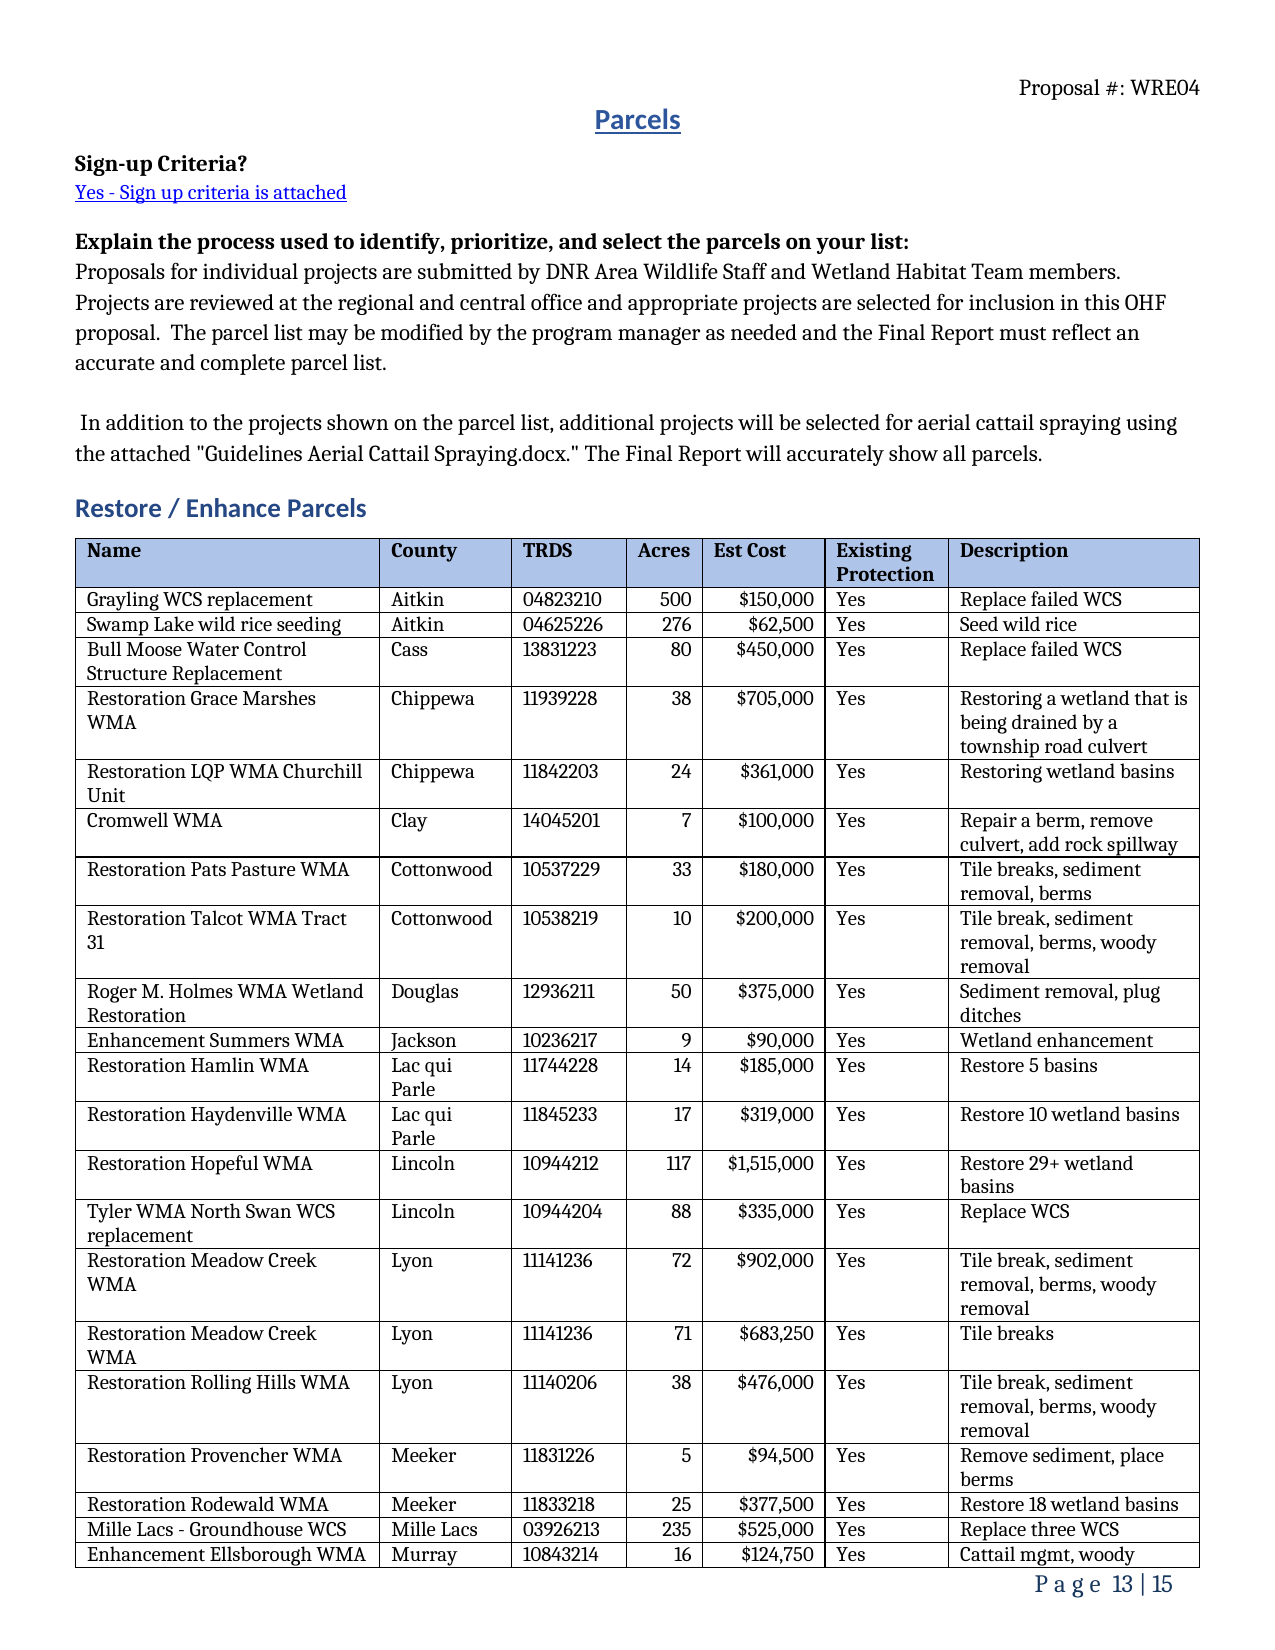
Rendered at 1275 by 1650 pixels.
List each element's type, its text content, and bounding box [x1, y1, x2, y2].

table_cell Restoration Rolling Hills WMA [76, 1371, 379, 1443]
table_cell Meeker [380, 1493, 511, 1517]
table_cell Tile break, sediment removal, berms, woody removal [949, 1249, 1199, 1321]
table_cell Restoration Hamlin WMA [76, 1053, 379, 1101]
table_cell Restoration Hopeful WMA [76, 1151, 379, 1199]
table_cell Restoration LQP WMA Churchill Unit [76, 760, 379, 807]
table_cell Yes [826, 1151, 948, 1199]
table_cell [76, 1543, 379, 1567]
table_cell $90,000 [703, 1028, 824, 1052]
table_cell 17 [627, 1102, 702, 1150]
table_cell Yes [826, 1200, 948, 1248]
table_cell Yes [826, 588, 948, 612]
table_cell $476,000 [703, 1371, 824, 1443]
table_cell 38 [627, 687, 702, 758]
table_cell Clay [380, 809, 511, 856]
table_cell Lyon [380, 1371, 511, 1443]
table_cell Chippewa [380, 687, 511, 758]
table_header Est Cost [703, 539, 824, 587]
table_cell 12936211 [512, 979, 626, 1027]
table_cell $180,000 [703, 858, 824, 905]
table_cell Tile break, sediment removal, berms, woody removal [949, 1371, 1199, 1443]
table_cell Lyon [380, 1322, 511, 1370]
table_cell Mille Lacs [380, 1518, 511, 1542]
table_cell $200,000 [703, 906, 824, 978]
table_cell 11842203 [512, 760, 626, 807]
table_cell Yes [826, 1371, 948, 1443]
table_cell 14045201 [512, 809, 626, 856]
table_cell Restore 18 wetland basins [949, 1493, 1199, 1517]
table_cell Wetland enhancement [949, 1028, 1199, 1052]
table_header Acres [627, 539, 702, 587]
table_cell Cottonwood [380, 906, 511, 978]
table_cell 10236217 [512, 1028, 626, 1052]
table_cell 11845233 [512, 1102, 626, 1150]
table_cell Repair a berm, remove culvert, add rock spillway [949, 809, 1199, 856]
subtitle Parcels [75, 101, 1200, 137]
table_cell 88 [627, 1200, 702, 1248]
table_cell 03926213 [512, 1518, 626, 1542]
table_cell Yes [826, 906, 948, 978]
table_cell Restoring wetland basins [949, 760, 1199, 807]
table_cell Restoration Grace Marshes WMA [76, 687, 379, 758]
table_cell 72 [627, 1249, 702, 1321]
table_header Existing Protection [826, 539, 948, 587]
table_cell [949, 1543, 1199, 1567]
table_cell $62,500 [703, 613, 824, 637]
table_cell 11833218 [512, 1493, 626, 1517]
table_cell Seed wild rice [949, 613, 1199, 637]
table_cell Yes [826, 760, 948, 807]
table_cell Restoration Haydenville WMA [76, 1102, 379, 1150]
table_cell Tyler WMA North Swan WCS replacement [76, 1200, 379, 1248]
table_cell Yes [826, 1053, 948, 1101]
table_cell 50 [627, 979, 702, 1027]
table_cell Yes [826, 1322, 948, 1370]
table_cell Roger M. Holmes WMA Wetland Restoration [76, 979, 379, 1027]
table_cell 10843214 [512, 1543, 626, 1567]
table_cell Mille Lacs - Groundhouse WCS [76, 1518, 379, 1542]
table_header County [380, 539, 511, 587]
table_cell $705,000 [703, 687, 824, 758]
table_cell 38 [627, 1371, 702, 1443]
table_cell $902,000 [703, 1249, 824, 1321]
table_cell Yes [826, 858, 948, 905]
table_cell Bull Moose Water Control Structure Replacement [76, 638, 379, 686]
table_cell 33 [627, 858, 702, 905]
table_cell $150,000 [703, 588, 824, 612]
table_cell 11141236 [512, 1322, 626, 1370]
table_cell $450,000 [703, 638, 824, 686]
table_cell 235 [627, 1518, 702, 1542]
table_cell 11939228 [512, 687, 626, 758]
table_cell Enhancement Summers WMA [76, 1028, 379, 1052]
table_cell Remove sediment, place berms [949, 1444, 1199, 1492]
table_cell Replace failed WCS [949, 638, 1199, 686]
table_cell 13831223 [512, 638, 626, 686]
table_cell Yes [826, 1249, 948, 1321]
table_cell $1,515,000 [703, 1151, 824, 1199]
table_cell Restoration Talcot WMA Tract 31 [76, 906, 379, 978]
table_cell Restore 10 wetland basins [949, 1102, 1199, 1150]
table_cell $124,750 [703, 1543, 824, 1567]
table_cell Yes [826, 638, 948, 686]
table_cell Yes [826, 1543, 948, 1567]
table_cell 7 [627, 809, 702, 856]
table_cell $319,000 [703, 1102, 824, 1150]
table_cell 500 [627, 588, 702, 612]
table_cell Sediment removal, plug ditches [949, 979, 1199, 1027]
table_header Description [949, 539, 1199, 587]
table_cell Yes [826, 687, 948, 758]
table_cell 11141236 [512, 1249, 626, 1321]
table_cell $94,500 [703, 1444, 824, 1492]
table_cell 16 [627, 1543, 702, 1567]
table_cell Jackson [380, 1028, 511, 1052]
table_cell Yes [826, 613, 948, 637]
table_cell Yes [826, 979, 948, 1027]
table_cell Cass [380, 638, 511, 686]
table_cell Cromwell WMA [76, 809, 379, 856]
table_cell Yes [826, 1444, 948, 1492]
table_cell 80 [627, 638, 702, 686]
table_cell 9 [627, 1028, 702, 1052]
table_cell 276 [627, 613, 702, 637]
table_cell Grayling WCS replacement [76, 588, 379, 612]
table_cell 10538219 [512, 906, 626, 978]
table_cell Tile breaks [949, 1322, 1199, 1370]
table_cell Aitkin [380, 613, 511, 637]
table_cell Replace failed WCS [949, 588, 1199, 612]
table_cell Replace three WCS [949, 1518, 1199, 1542]
table_cell Restoring a wetland that is being drained by a township road culvert [949, 687, 1199, 758]
table_cell 25 [627, 1493, 702, 1517]
table_cell Yes [826, 1028, 948, 1052]
table_cell 10944204 [512, 1200, 626, 1248]
table_cell $377,500 [703, 1493, 824, 1517]
table_cell Yes [826, 1518, 948, 1542]
table_cell Replace WCS [949, 1200, 1199, 1248]
table_cell $185,000 [703, 1053, 824, 1101]
table_cell $683,250 [703, 1322, 824, 1370]
table_cell Restoration Pats Pasture WMA [76, 858, 379, 905]
table_cell Lincoln [380, 1200, 511, 1248]
table_cell Yes [826, 1493, 948, 1517]
table_cell Lac qui Parle [380, 1053, 511, 1101]
table_cell 10537229 [512, 858, 626, 905]
table_cell Swamp Lake wild rice seeding [76, 613, 379, 637]
text Sign-up Criteria? Yes - Sign up criteria is attached [75, 151, 1200, 204]
table_cell Lyon [380, 1249, 511, 1321]
table_cell Tile breaks, sediment removal, berms [949, 858, 1199, 905]
table_header Name [76, 539, 379, 587]
table_cell $525,000 [703, 1518, 824, 1542]
table_cell Chippewa [380, 760, 511, 807]
table_cell 71 [627, 1322, 702, 1370]
table_cell Aitkin [380, 588, 511, 612]
table_cell $100,000 [703, 809, 824, 856]
table_cell Restore 5 basins [949, 1053, 1199, 1101]
table_cell 11831226 [512, 1444, 626, 1492]
table_cell Murray [380, 1543, 511, 1567]
table_cell Yes [826, 1102, 948, 1150]
table_cell Yes [826, 809, 948, 856]
table_cell Lincoln [380, 1151, 511, 1199]
table_cell $375,000 [703, 979, 824, 1027]
table_cell 14 [627, 1053, 702, 1101]
table_cell Restoration Provencher WMA [76, 1444, 379, 1492]
table_cell Douglas [380, 979, 511, 1027]
table_cell $361,000 [703, 760, 824, 807]
table_cell 04625226 [512, 613, 626, 637]
table_cell Restoration Meadow Creek WMA [76, 1322, 379, 1370]
table_cell Tile break, sediment removal, berms, woody removal [949, 906, 1199, 978]
table_cell 04823210 [512, 588, 626, 612]
table_header TRDS [512, 539, 626, 587]
text Explain the process used to identify, prioritize, and select the parcels on your list: Proposals for individual projects are submitted by DNR Area Wildlife Staff and Wetland Habitat Team members. Projects are reviewed at the regional and central office and appropriate projects are selected for inclusion in this OHF proposal. The parcel list may be modified by the program manager as needed and the Final Report must reflect an accurate and complete parcel list. In addition to the projects shown on the parcel list, additional projects will be selected for aerial cattail spraying using the attached "Guidelines Aerial Cattail Spraying.docx." The Final Report will accurately show all parcels. [75, 229, 1200, 467]
table_cell 11140206 [512, 1371, 626, 1443]
table_cell 117 [627, 1151, 702, 1199]
table_cell Restore 29+ wetland basins [949, 1151, 1199, 1199]
table_cell Restoration Meadow Creek WMA [76, 1249, 379, 1321]
table_cell Cottonwood [380, 858, 511, 905]
table_cell 10 [627, 906, 702, 978]
table_cell 24 [627, 760, 702, 807]
table_cell Lac qui Parle [380, 1102, 511, 1150]
table_cell 11744228 [512, 1053, 626, 1101]
table_cell Meeker [380, 1444, 511, 1492]
table_cell 10944212 [512, 1151, 626, 1199]
table_cell Restoration Rodewald WMA [76, 1493, 379, 1517]
table_cell 5 [627, 1444, 702, 1492]
subtitle Restore / Enhance Parcels [75, 491, 1200, 524]
table_cell $335,000 [703, 1200, 824, 1248]
